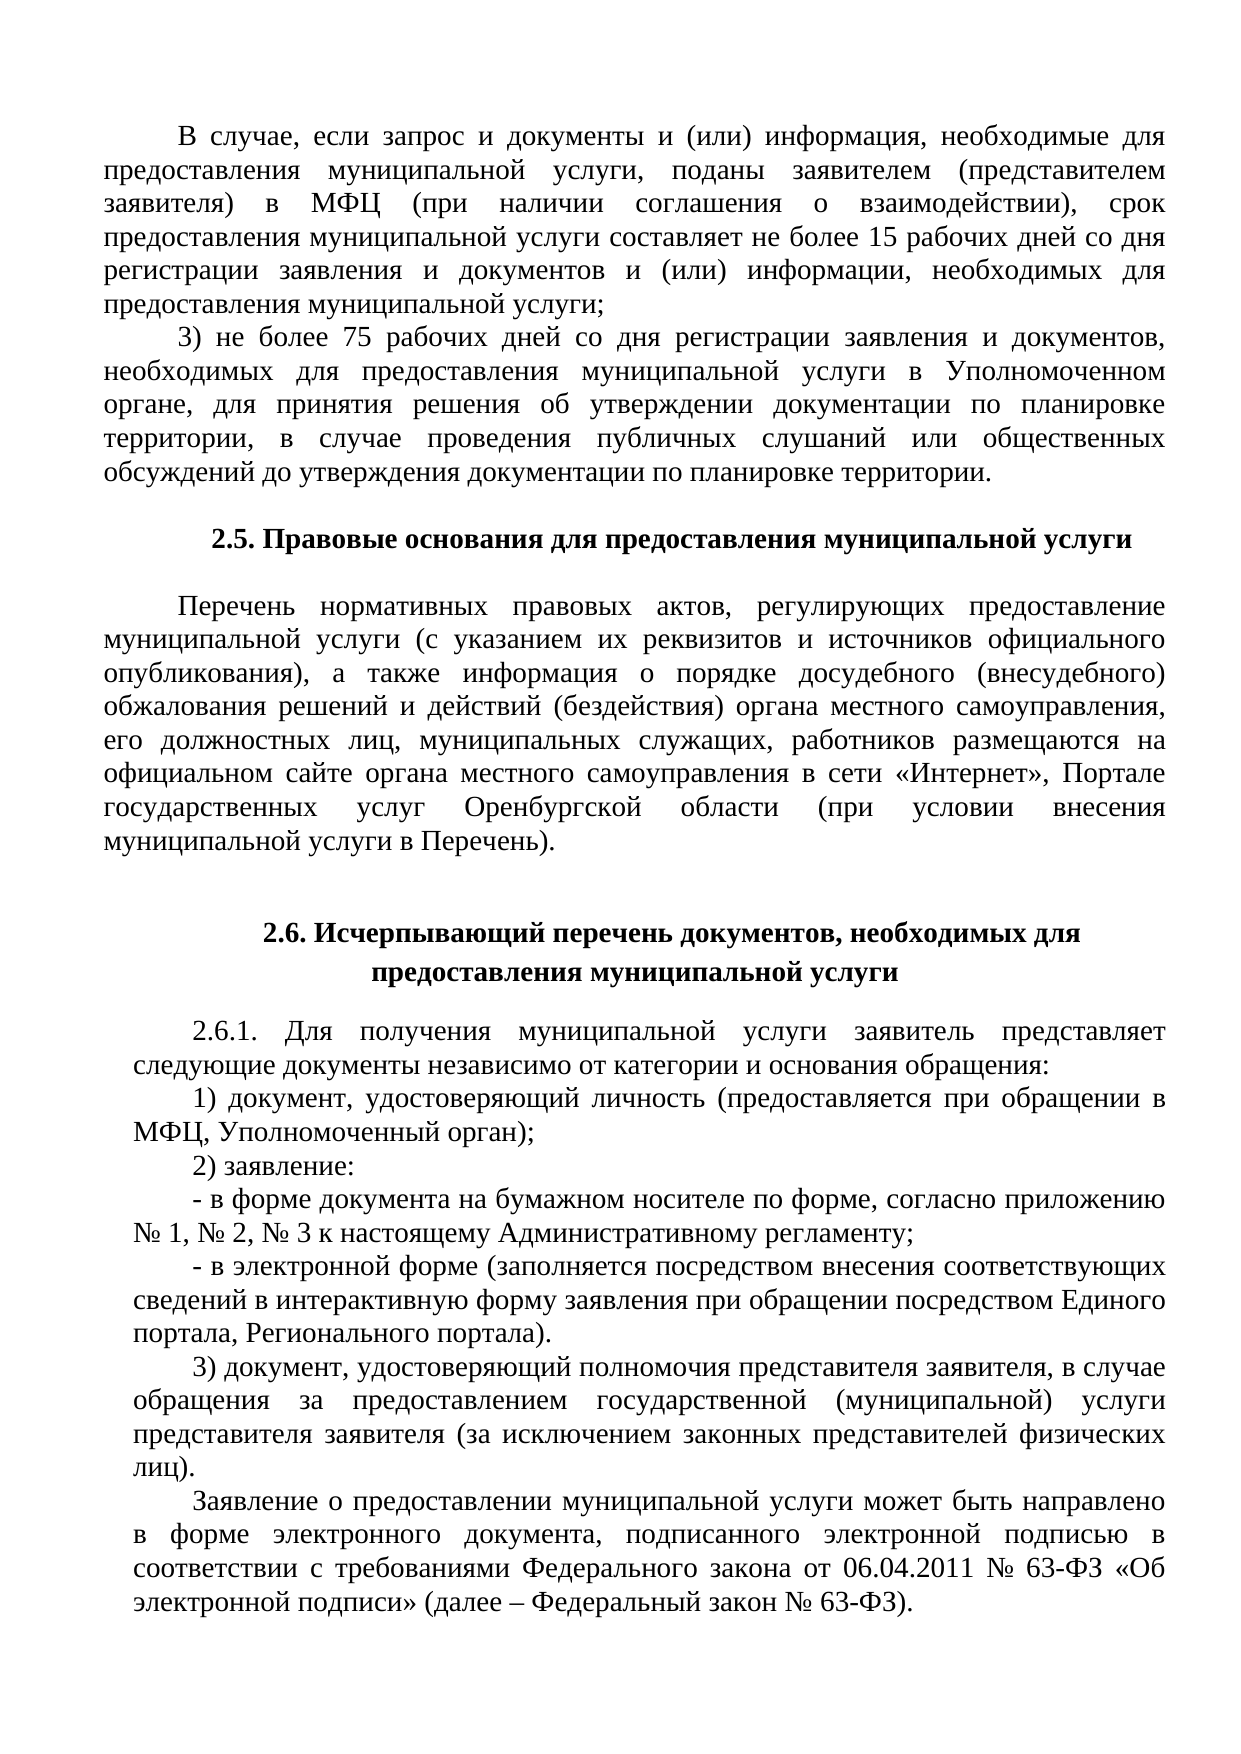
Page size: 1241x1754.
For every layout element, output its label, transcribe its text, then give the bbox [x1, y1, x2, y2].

text 3) документ, удостоверяющий полномочия представителя заявителя, в случае обращения за предоставлением государственной (муниципальной) услуги представителя заявителя (за исключением законных представителей физических лиц). [133, 1349, 1167, 1483]
text - в электронной форме (заполняется посредством внесения соответствующих сведений в интерактивную форму заявления при обращении посредством Единого портала, Регионального портала). [133, 1248, 1167, 1349]
text 1) документ, удостоверяющий личность (предоставляется при обращении в МФЦ, Уполномоченный орган); [133, 1081, 1167, 1148]
text 2) заявление: [133, 1148, 1167, 1181]
text 2.6.1. Для получения муниципальной услуги заявитель представляет следующие документы независимо от категории и основания обращения: [133, 1013, 1167, 1081]
list Перечень нормативных правовых актов, регулирующих предоставление муниципальной услуги (с указанием их реквизитов и источников официального опубликования), а также информация о порядке досудебного (внесудебного) обжалования решений и действий (бездействия) органа местного самоуправления, его должностных лиц, муниципальных служащих, работников размещаются на официальном сайте органа местного самоуправления в сети «Интернет», Портале государственных услуг Оренбургской области (при условии внесения муниципальной услуги в Перечень). [103, 588, 1167, 856]
text В случае, если запрос и документы и (или) информация, необходимые для предоставления муниципальной услуги, поданы заявителем (представителем заявителя) в МФЦ (при наличии соглашения о взаимодействии), срок предоставления муниципальной услуги составляет не более 15 рабочих дней со дня регистрации заявления и документов и (или) информации, необходимых для предоставления муниципальной услуги; [103, 118, 1167, 319]
text 3) не более 75 рабочих дней со дня регистрации заявления и документов, необходимых для предоставления муниципальной услуги в Уполномоченном органе, для принятия решения об утверждении документации по планировке территории, в случае проведения публичных слушаний или общественных обсуждений до утверждения документации по планировке территории. [103, 319, 1167, 487]
text - в форме документа на бумажном носителе по форме, согласно приложению № 1, № 2, № 3 к настоящему Административному регламенту; [133, 1181, 1167, 1248]
text Заявление о предоставлении муниципальной услуги может быть направлено в форме электронного документа, подписанного электронной подписью в соответствии с требованиями Федерального закона от 06.04.2011 № 63-ФЗ «Об электронной подписи» (далее – Федеральный закон № 63-ФЗ). [133, 1483, 1167, 1617]
list 2.6. Исчерпывающий перечень документов, необходимых для предоставления муниципальной услуги [103, 916, 1167, 988]
text 2.5. Правовые основания для предоставления муниципальной услуги [177, 521, 1167, 554]
